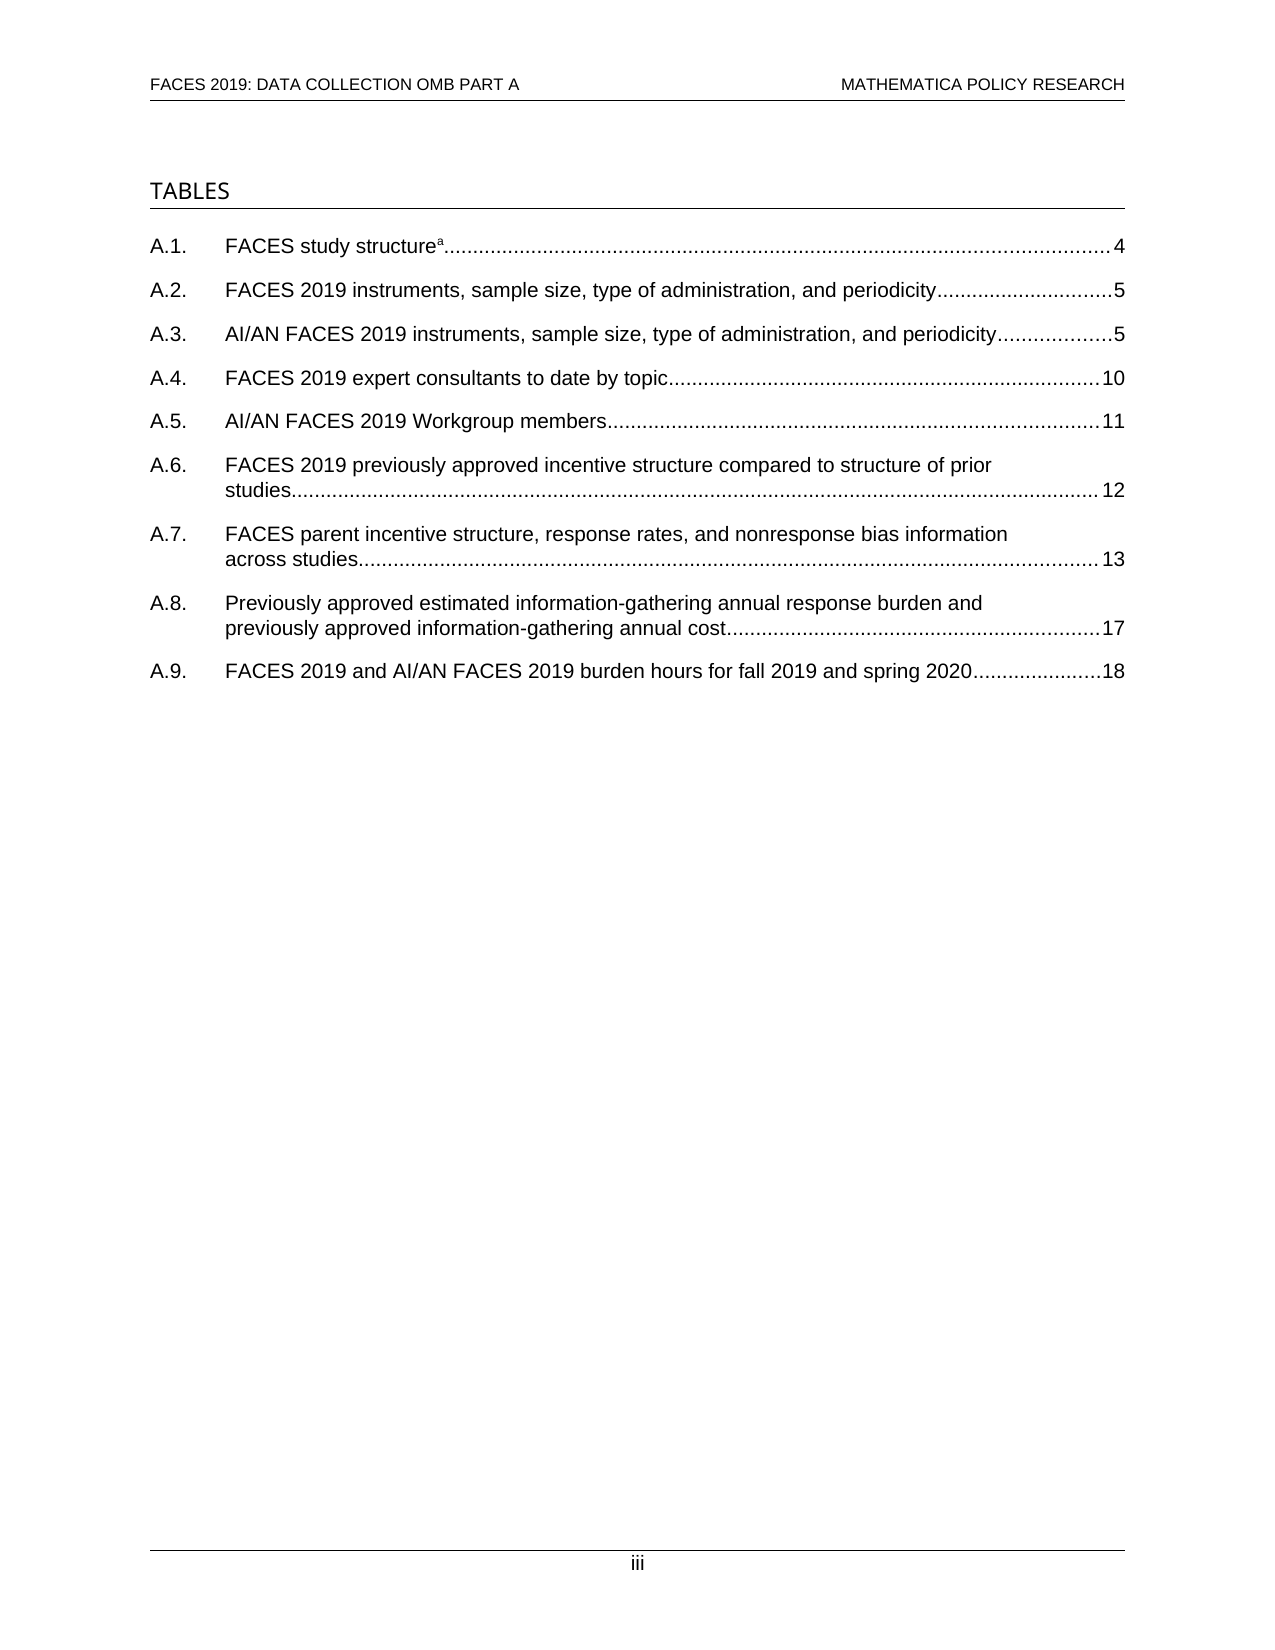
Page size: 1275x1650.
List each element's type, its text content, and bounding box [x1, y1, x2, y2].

text A.9. FACES 2019 and AI/AN FACES 2019 burden hours for fall 2019 and spring 2020 18 [150, 659, 1050, 684]
text A.4. FACES 2019 expert consultants to date by topic 10 [150, 365, 1050, 390]
text A.8. Previously approved estimated information-gathering annual response burden and previously approved information-gathering annual cost 17 [150, 590, 1050, 640]
text A.3. AI/AN FACES 2019 instruments, sample size, type of administration, and periodicity 5 [150, 321, 1050, 346]
text A.2. FACES 2019 instruments, sample size, type of administration, and periodicity 5 [150, 278, 1050, 303]
text A.7. FACES parent incentive structure, response rates, and nonresponse bias information across studies 13 [150, 521, 1050, 571]
text A.1. FACES study structurea 4 [150, 234, 1050, 259]
text TABLES [150, 175, 1125, 208]
text A.5. AI/AN FACES 2019 Workgroup members 11 [150, 409, 1050, 434]
text A.6. FACES 2019 previously approved incentive structure compared to structure of prior studies 12 [150, 453, 1050, 503]
